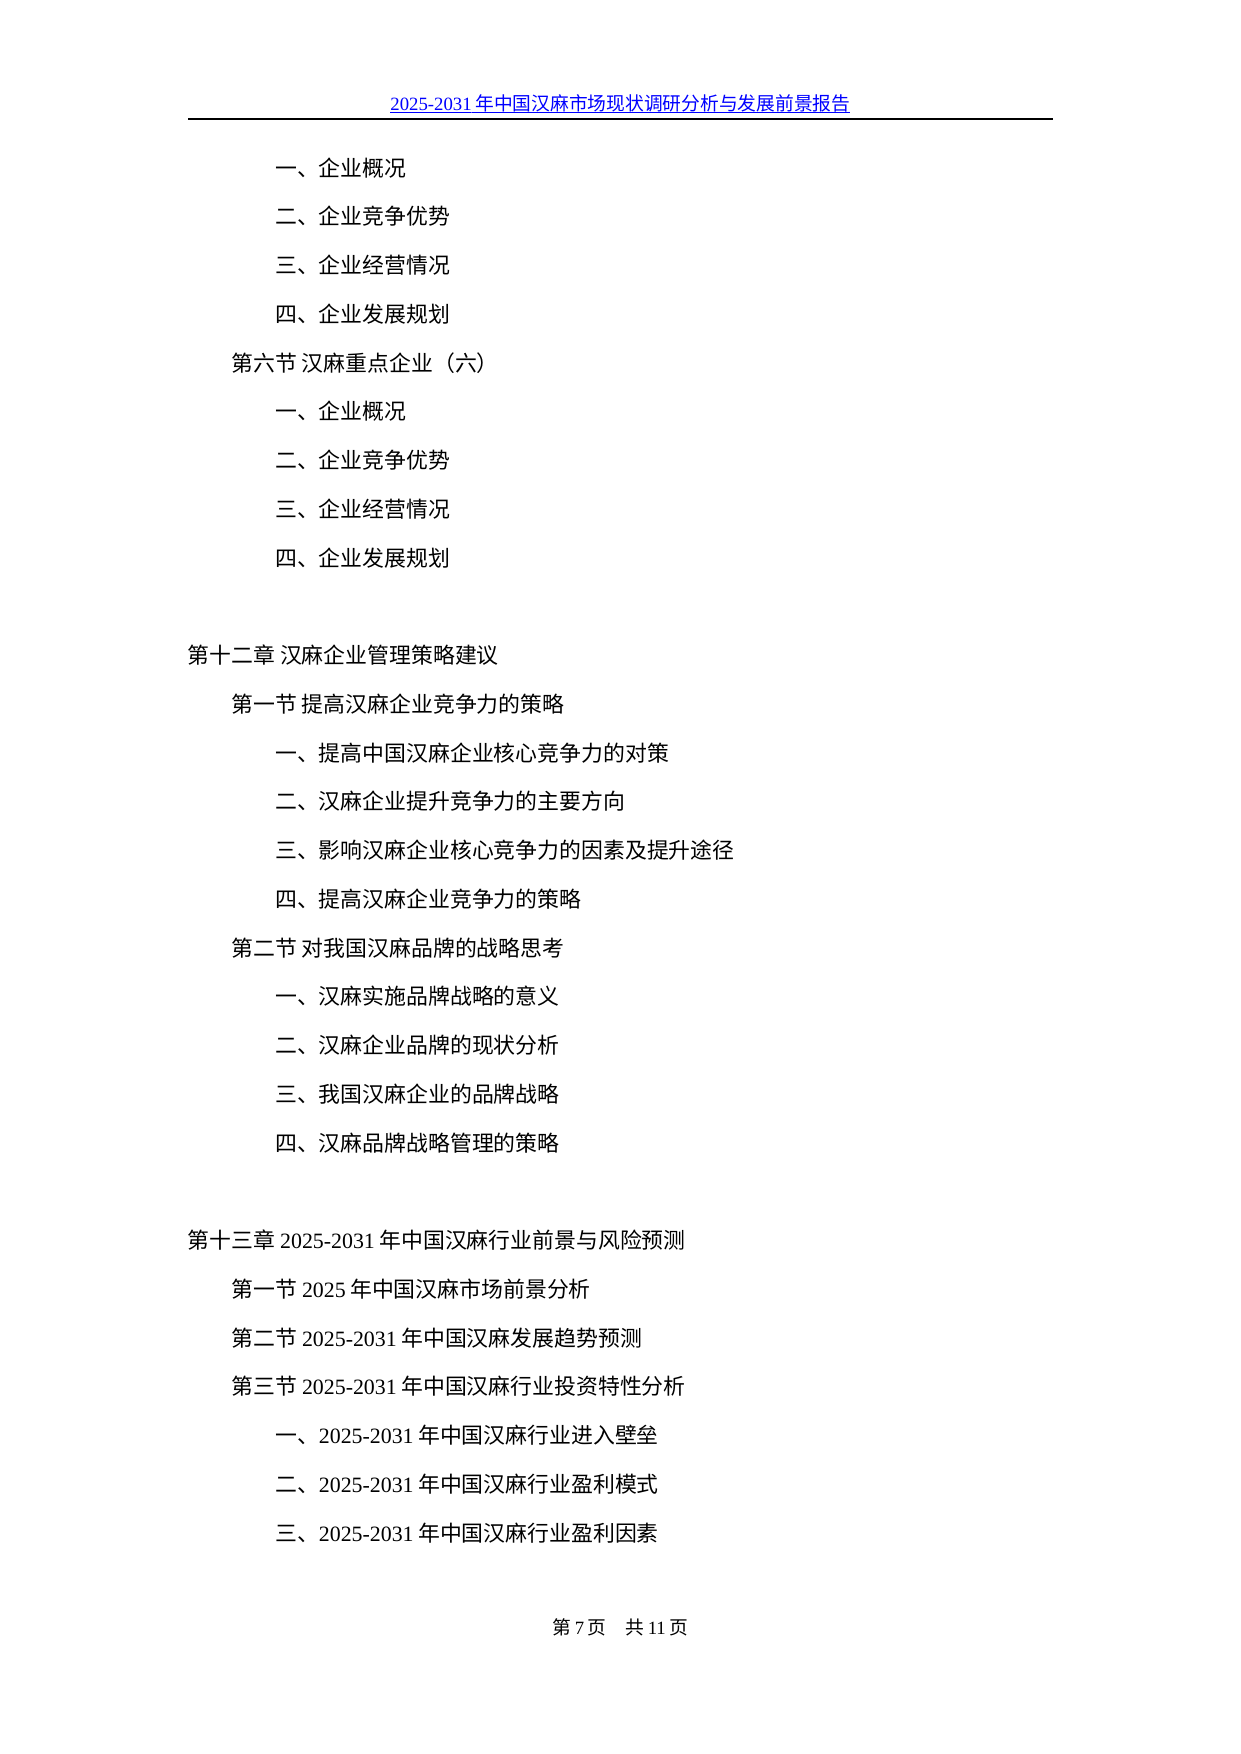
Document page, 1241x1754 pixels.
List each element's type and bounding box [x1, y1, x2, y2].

text [187, 150, 1053, 1548]
